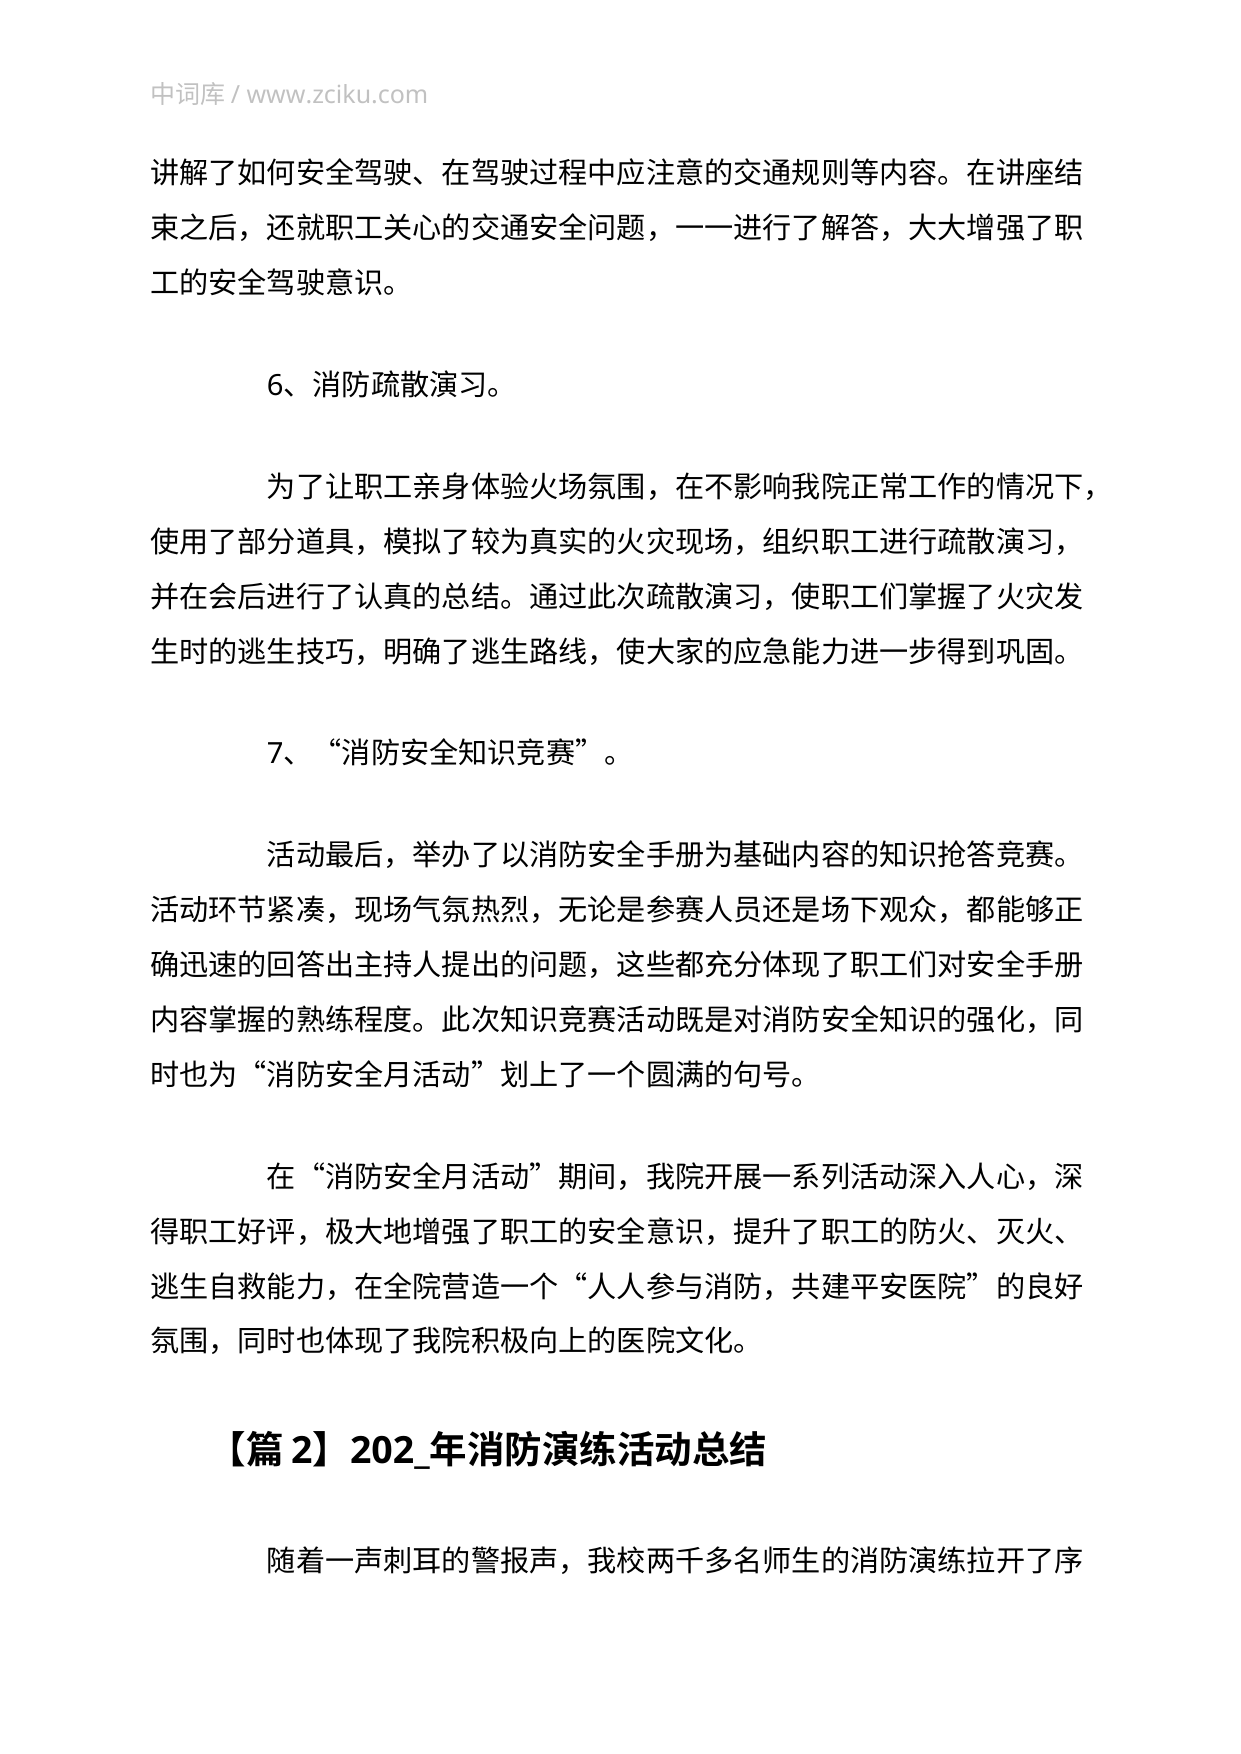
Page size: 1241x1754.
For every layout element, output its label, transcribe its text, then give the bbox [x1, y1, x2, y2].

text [150, 1537, 1090, 1580]
text 7、“消防安全知识竞赛”。 [150, 730, 1090, 772]
text 【篇2】202_年消防演练活动总结 [150, 1420, 1090, 1474]
text 活动最后，举办了以消防安全手册为基础内容的知识抢答竞赛。活动环节紧凑，现场气氛热烈，无论是参赛人员还是场下观众，都能够正确迅速的回答出主持人提出的问题，这些都充分体现了职工们对安全手册内容掌握的熟练程度。此次知识竞赛活动既是对消防安全知识的强化，同时也为“消防安全月活动”划上了一个圆满的句号。 [150, 832, 1090, 1094]
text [150, 150, 1090, 302]
text 在“消防安全月活动”期间，我院开展一系列活动深入人心，深得职工好评，极大地增强了职工的安全意识，提升了职工的防火、灭火、逃生自救能力，在全院营造一个“人人参与消防，共建平安医院”的良好氛围，同时也体现了我院积极向上的医院文化。 [150, 1153, 1090, 1360]
text 6、消防疏散演习。 [150, 362, 1090, 404]
text 为了让职工亲身体验火场氛围，在不影响我院正常工作的情况下，使用了部分道具，模拟了较为真实的火灾现场，组织职工进行疏散演习，并在会后进行了认真的总结。通过此次疏散演习，使职工们掌握了火灾发生时的逃生技巧，明确了逃生路线，使大家的应急能力进一步得到巩固。 [150, 463, 1090, 671]
